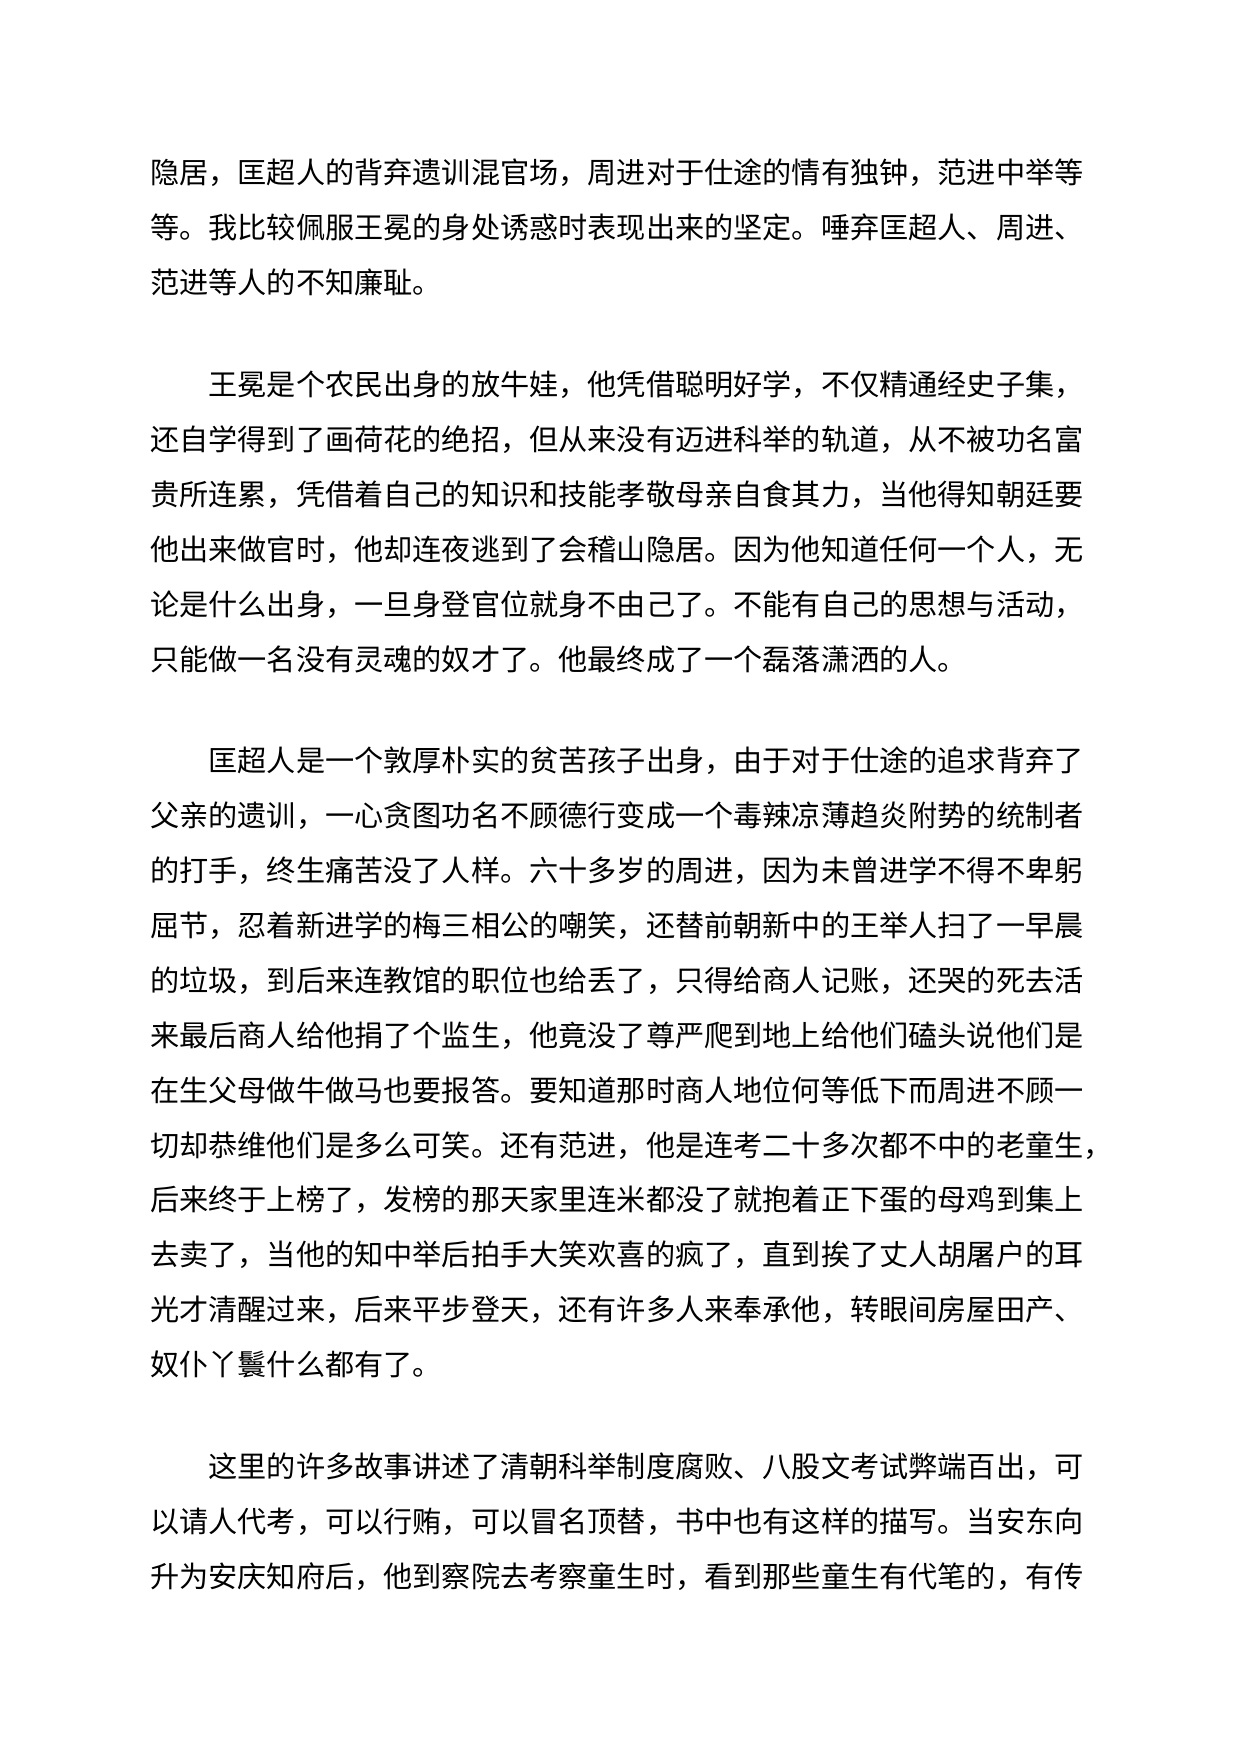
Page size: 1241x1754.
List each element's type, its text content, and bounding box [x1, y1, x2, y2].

text 王冕是个农民出身的放牛娃，他凭借聪明好学，不仅精通经史子集，还自学得到了画荷花的绝招，但从来没有迈进科举的轨道，从不被功名富贵所连累，凭借着自己的知识和技能孝敬母亲自食其力，当他得知朝廷要他出来做官时，他却连夜逃到了会稽山隐居。因为他知道任何一个人，无论是什么出身，一旦身登官位就身不由己了。不能有自己的思想与活动，只能做一名没有灵魂的奴才了。他最终成了一个磊落潇洒的人。 [150, 362, 1090, 678]
text 匡超人是一个敦厚朴实的贫苦孩子出身，由于对于仕途的追求背弃了父亲的遗训，一心贪图功名不顾德行变成一个毒辣凉薄趋炎附势的统制者的打手，终生痛苦没了人样。六十多岁的周进，因为未曾进学不得不卑躬屈节，忍着新进学的梅三相公的嘲笑，还替前朝新中的王举人扫了一早晨的垃圾，到后来连教馆的职位也给丢了，只得给商人记账，还哭的死去活来最后商人给他捐了个监生，他竟没了尊严爬到地上给他们磕头说他们是在生父母做牛做马也要报答。要知道那时商人地位何等低下而周进不顾一切却恭维他们是多么可笑。还有范进，他是连考二十多次都不中的老童生，后来终于上榜了，发榜的那天家里连米都没了就抱着正下蛋的母鸡到集上去卖了，当他的知中举后拍手大笑欢喜的疯了，直到挨了丈人胡屠户的耳光才清醒过来，后来平步登天，还有许多人来奉承他，转眼间房屋田产、奴仆丫鬟什么都有了。 [150, 738, 1090, 1384]
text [150, 150, 1090, 302]
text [150, 1443, 1090, 1596]
